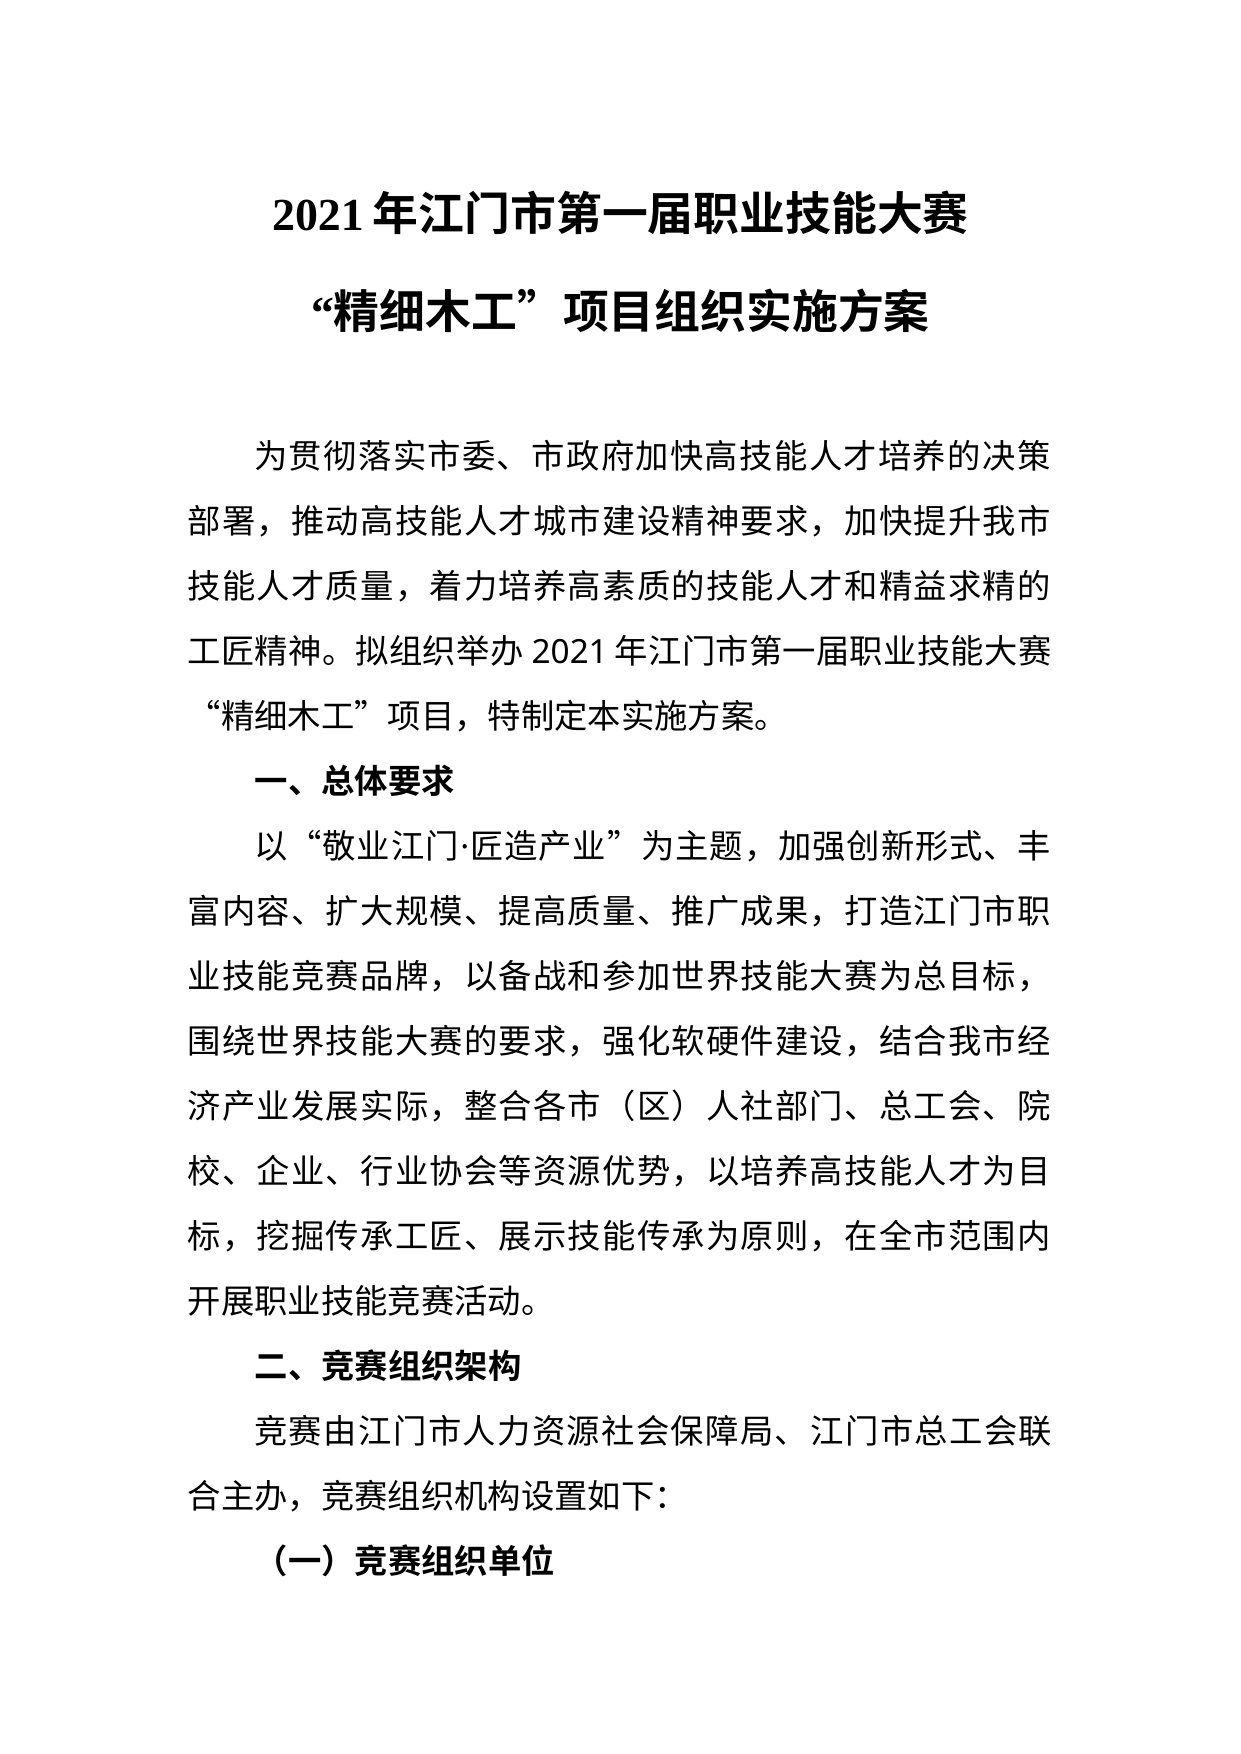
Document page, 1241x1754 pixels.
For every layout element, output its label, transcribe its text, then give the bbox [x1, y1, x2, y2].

text 为贯彻落实市委、市政府加快高技能人才培养的决策部署，推动高技能人才城市建设精神要求，加快提升我市技能人才质量，着力培养高素质的技能人才和精益求精的工匠精神。拟组织举办2021年江门市第一届职业技能大赛“精细木工”项目，特制定本实施方案。 [187, 422, 1053, 747]
text 二、竞赛组织架构 [187, 1332, 1053, 1397]
text “精细木工”项目组织实施方案 [187, 259, 1053, 357]
text （一）竞赛组织单位 [187, 1527, 1053, 1592]
text 2021年江门市第一届职业技能大赛 [187, 162, 1053, 259]
text 竞赛由江门市人力资源社会保障局、江门市总工会联合主办，竞赛组织机构设置如下： [187, 1397, 1053, 1527]
text 以“敬业江门·匠造产业”为主题，加强创新形式、丰富内容、扩大规模、提高质量、推广成果，打造江门市职业技能竞赛品牌，以备战和参加世界技能大赛为总目标，围绕世界技能大赛的要求，强化软硬件建设，结合我市经济产业发展实际，整合各市（区）人社部门、总工会、院校、企业、行业协会等资源优势，以培养高技能人才为目标，挖掘传承工匠、展示技能传承为原则，在全市范围内开展职业技能竞赛活动。 [187, 812, 1053, 1332]
text 一、总体要求 [187, 747, 1053, 812]
